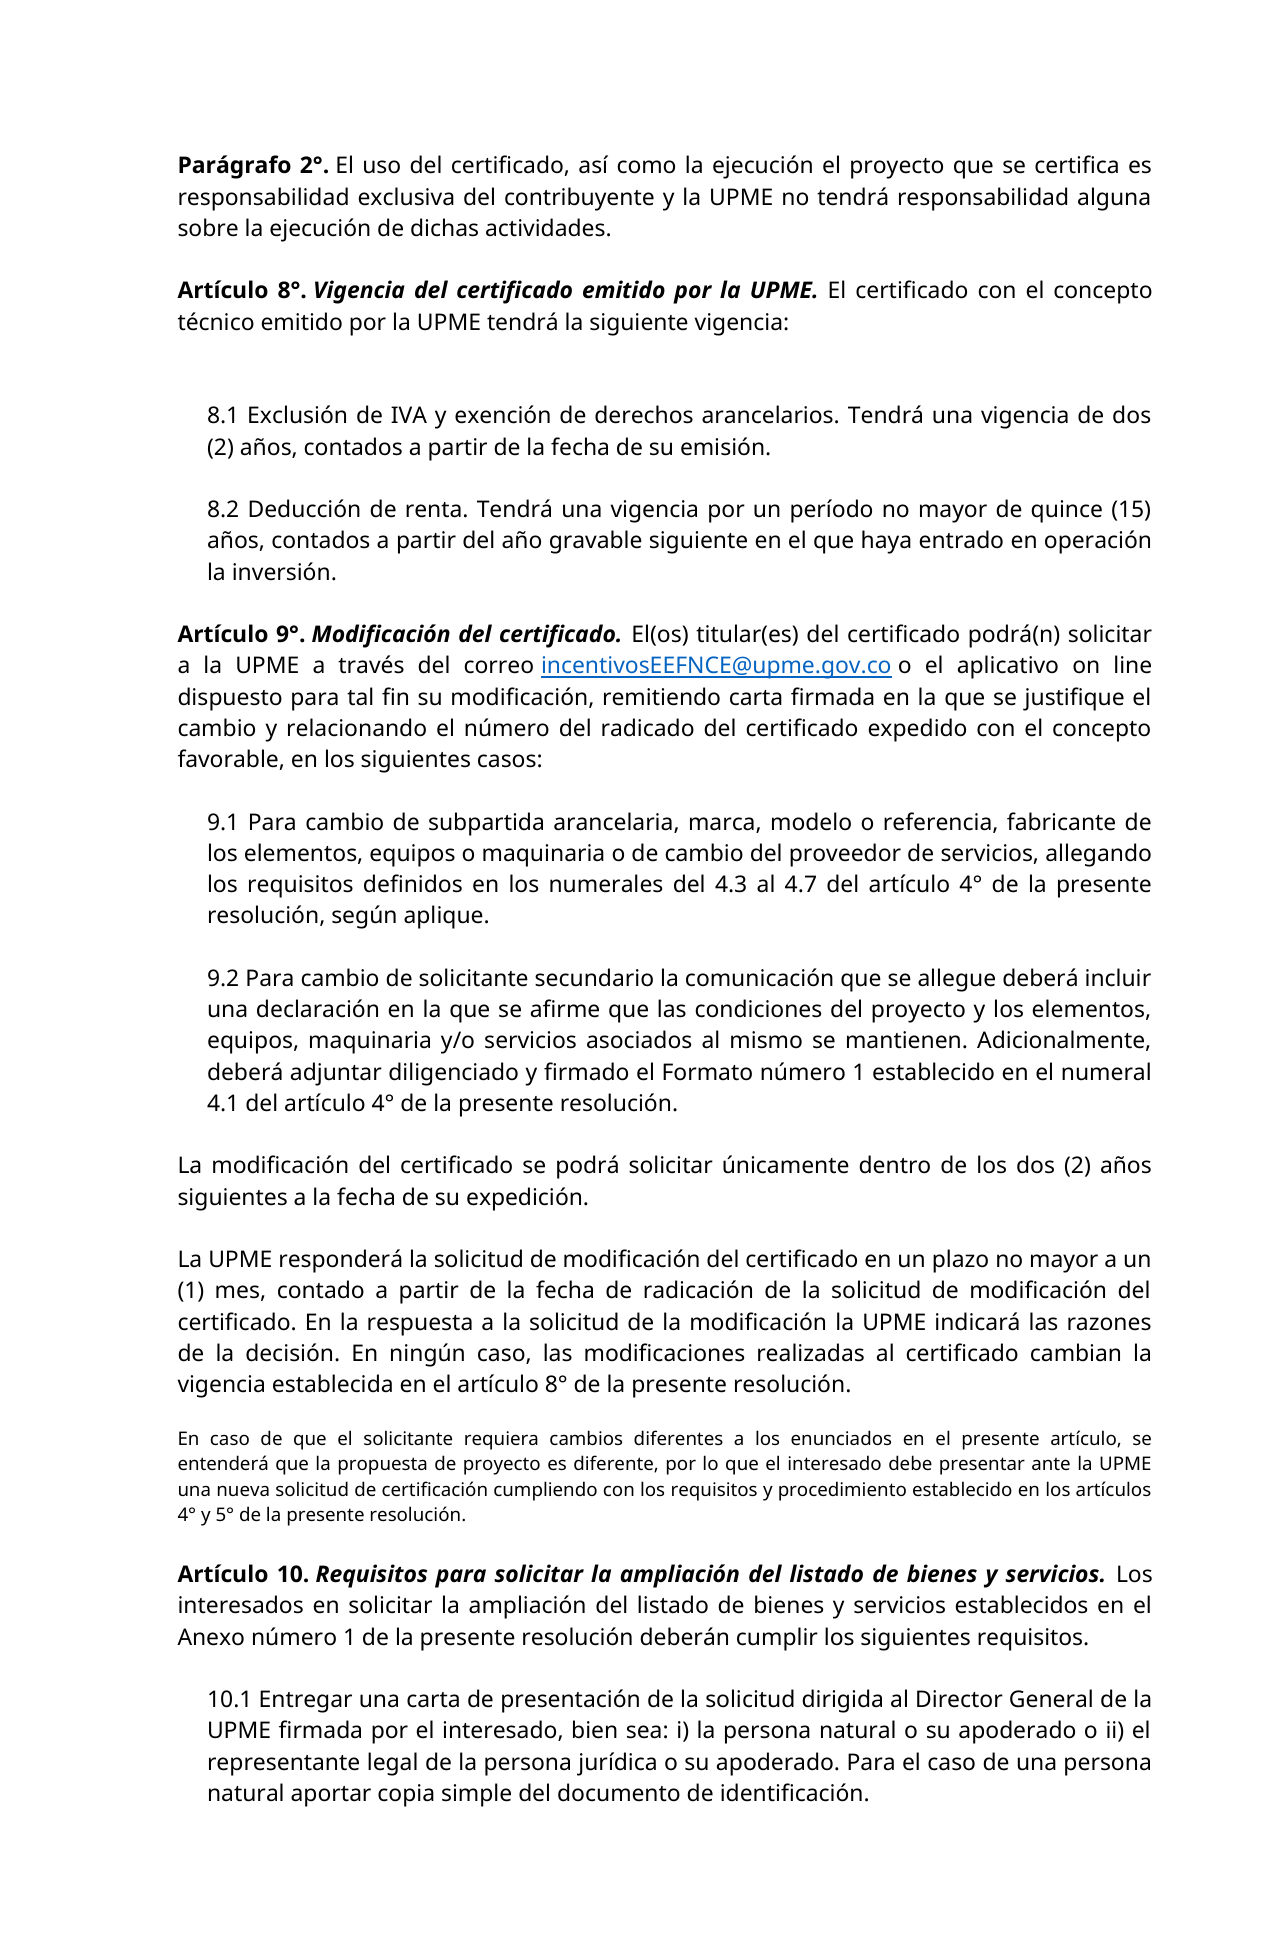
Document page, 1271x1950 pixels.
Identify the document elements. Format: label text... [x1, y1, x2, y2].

text 10.1 Entregar una carta de presentación de la solicitud dirigida al Director General de la UPME firmada por el interesado, bien sea: i) la persona natural o su apoderado o ii) el representante legal de la persona jurídica o su apoderado. Para el caso de una persona natural aportar copia simple del documento de identificación. [207, 1683, 1153, 1808]
text Artículo 8°. Vigencia del certificado emitido por la UPME. El certificado con el concepto técnico emitido por la UPME tendrá la siguiente vigencia: [177, 274, 1153, 337]
text 8.1 Exclusión de IVA y exención de derechos arancelarios. Tendrá una vigencia de dos (2) años, contados a partir de la fecha de su emisión. [207, 399, 1153, 462]
text La UPME responderá la solicitud de modificación del certificado en un plazo no mayor a un (1) mes, contado a partir de la fecha de radicación de la solicitud de modificación del certificado. En la respuesta a la solicitud de la modificación la UPME indicará las razones de la decisión. En ningún caso, las modificaciones realizadas al certificado cambian la vigencia establecida en el artículo 8° de la presente resolución. [177, 1243, 1153, 1399]
text 8.2 Deducción de renta. Tendrá una vigencia por un período no mayor de quince (15) años, contados a partir del año gravable siguiente en el que haya entrado en operación la inversión. [207, 493, 1153, 587]
text La modificación del certificado se podrá solicitar únicamente dentro de los dos (2) años siguientes a la fecha de su expedición. [177, 1149, 1153, 1212]
text Artículo 9°. Modificación del certificado. El(os) titular(es) del certificado podrá(n) solicitar a la UPME a través del correo incentivosEEFNCE@upme.gov.co o el aplicativo on line dispuesto para tal fin su modificación, remitiendo carta firmada en la que se justifique el cambio y relacionando el número del radicado del certificado expedido con el concepto favorable, en los siguientes casos: [177, 618, 1153, 774]
text En caso de que el solicitante requiera cambios diferentes a los enunciados en el presente artículo, se entenderá que la propuesta de proyecto es diferente, por lo que el interesado debe presentar ante la UPME una nueva solicitud de certificación cumpliendo con los requisitos y procedimiento establecido en los artículos 4° y 5° de la presente resolución. [177, 1425, 1153, 1527]
text 9.1 Para cambio de subpartida arancelaria, marca, modelo o referencia, fabricante de los elementos, equipos o maquinaria o de cambio del proveedor de servicios, allegando los requisitos definidos en los numerales del 4.3 al 4.7 del artículo 4° de la presente resolución, según aplique. [207, 806, 1153, 931]
text 9.2 Para cambio de solicitante secundario la comunicación que se allegue deberá incluir una declaración en la que se afirme que las condiciones del proyecto y los elementos, equipos, maquinaria y/o servicios asociados al mismo se mantienen. Adicionalmente, deberá adjuntar diligenciado y firmado el Formato número 1 establecido en el numeral 4.1 del artículo 4° de la presente resolución. [207, 962, 1153, 1118]
text Artículo 10. Requisitos para solicitar la ampliación del listado de bienes y servicios. Los interesados en solicitar la ampliación del listado de bienes y servicios establecidos en el Anexo número 1 de la presente resolución deberán cumplir los siguientes requisitos. [177, 1558, 1153, 1652]
text Parágrafo 2°. El uso del certificado, así como la ejecución el proyecto que se certifica es responsabilidad exclusiva del contribuyente y la UPME no tendrá responsabilidad alguna sobre la ejecución de dichas actividades. [177, 149, 1153, 243]
